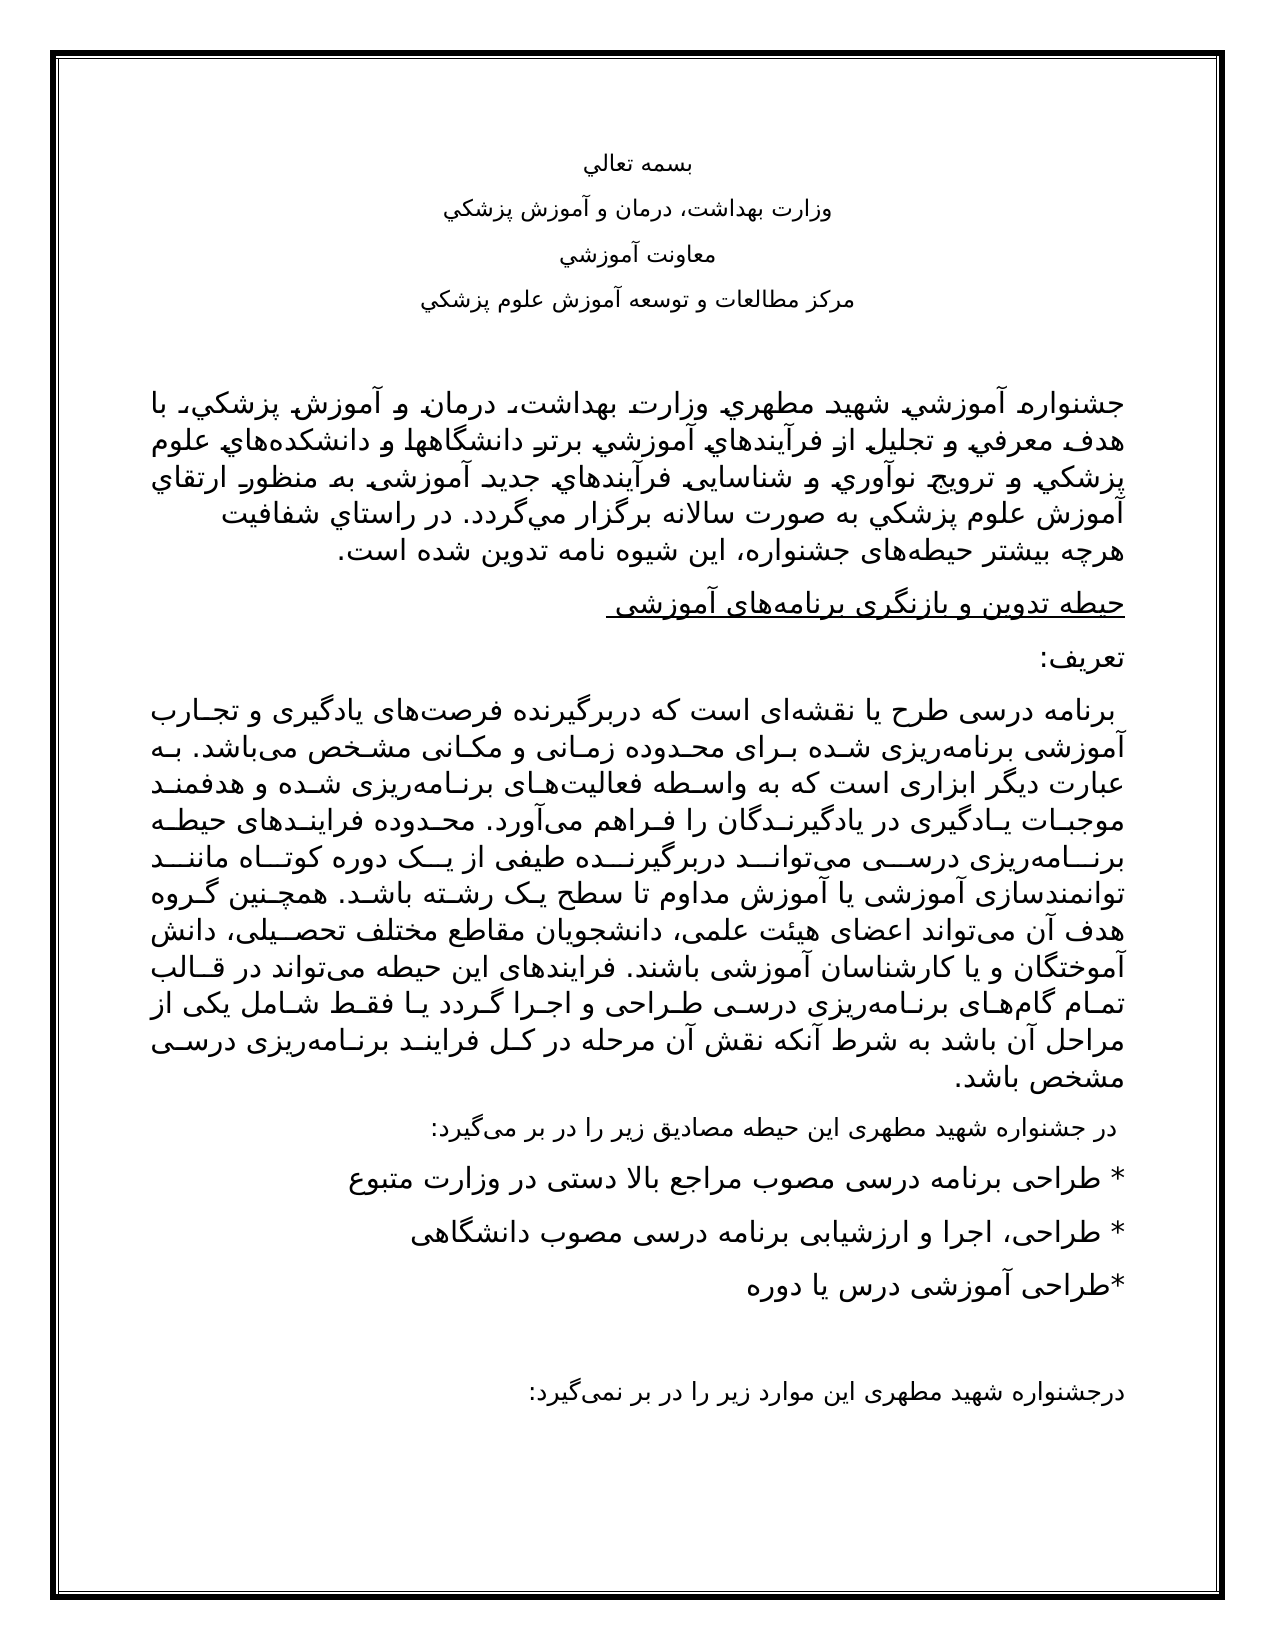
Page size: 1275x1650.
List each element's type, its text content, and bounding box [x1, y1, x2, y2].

text درجشنواره شهید مطهری این موارد زیر را در بر نمی‌گیرد: [150, 1377, 1125, 1406]
text * طراحی، اجرا و ارزشیابی برنامه درسی مصوب دانشگاهی [150, 1215, 1125, 1249]
text ﺑﺴﻤﻪ ﺗﻌﺎﻟﻲ [150, 150, 1125, 177]
text در جشنواره شهید مطهری این حیطه مصادیق زیر را در بر می‌گیرد: [150, 1113, 1125, 1143]
text وزارت ﺑﻬﺪاﺷﺖ، درﻣﺎن و آﻣﻮزش ﭘﺰﺷﻜﻲ [150, 195, 1125, 222]
text ﻣﺮﻛﺰ ﻣﻄﺎﻟﻌﺎت و ﺗﻮﺳﻌﻪ آﻣﻮزش ﻋﻠﻮم ﭘﺰﺷﻜﻲ [150, 286, 1125, 313]
text حیطه تدوین و بازنگری برنامه‌های آموزشی [150, 587, 1125, 621]
text ﻣﻌﺎوﻧﺖ آﻣﻮزﺷﻲ [150, 241, 1125, 267]
text *طراحی آموزشی درس یا دوره [150, 1268, 1125, 1302]
text برنامه درسی طرح یا نقشه‌ای است که دربرگیرنده فرصت‌های یادگیری و تجارب آموزشی برنامه‌ریزی شده برای محدوده زمانی و مکانی مشخص می‌باشد. به عبارت دیگر ابزاری است که به واسطه فعالیت‌های برنامه‌ریزی شده و هدفمند موجبات یادگیری در یادگیرندگان را فراهم می‌آورد. محدوده فرایندهای حیطه برنامه‌ریزی درسی می‌تواند دربرگیرنده طیفی از یک دوره کوتاه مانند توانمندسازی آموزشی یا آموزش مداوم تا سطح یک رشته باشد. همچنین گروه هدف آن می‌تواند اعضای هیئت علمی، دانشجویان مقاطع مختلف تحصیلی، دانش آموختگان و یا کارشناسان آموزشی باشند. فرایندهای این حیطه می‌تواند در قالب تمام گام‌های برنامه‌ریزی درسی طراحی و اجرا گردد یا فقط شامل یکی از مراحل آن باشد به شرط آنکه نقش آن مرحله در کل فرایند برنامه‌ریزی درسی مشخص باشد. [150, 693, 1125, 1094]
text تعریف: [150, 640, 1125, 674]
text ﺟﺸﻨﻮاره آﻣﻮزﺷﻲ ﺷﻬﻴﺪ ﻣﻄﻬﺮي وزارت ﺑﻬﺪاﺷﺖ، درﻣﺎن و آﻣﻮزش ﭘﺰﺷﻜﻲ، ﺑﺎ ﻫﺪف ﻣﻌﺮﻓﻲ و ﺗﺠﻠﻴﻞ از ﻓﺮآﻳﻨﺪﻫﺎي آﻣﻮزﺷﻲ ﺑﺮﺗﺮ داﻧﺸﮕﺎهها و داﻧﺸﻜﺪهﻫﺎي ﻋﻠﻮم ﭘﺰﺷﻜﻲ و ﺗﺮوﻳﺞ ﻧﻮآوري و شناسایی ﻓﺮآﻳﻨﺪﻫﺎي ﺟﺪﻳﺪ آموزشی ﺑﻪ ﻣﻨﻈﻮر ارﺗﻘﺎي آﻣﻮزش ﻋﻠﻮم ﭘﺰﺷﻜﻲ ﺑﻪ ﺻﻮرت ﺳﺎﻻﻧﻪ ﺑﺮﮔﺰار ﻣﻲﮔﺮدد. در راﺳﺘﺎي ﺷﻔﺎﻓﻴﺖ ﻫﺮﭼﻪ ﺑﻴﺸﺘﺮ حیطه‌‌های جشنواره، اﻳﻦ ﺷﻴﻮه ﻧﺎﻣﻪ ﺗﺪوﻳﻦ ﺷﺪه اﺳﺖ. [150, 387, 1125, 567]
text * طراحی برنامه درسی مصوب مراجع بالا دستی در وزارت متبوع [150, 1162, 1125, 1196]
